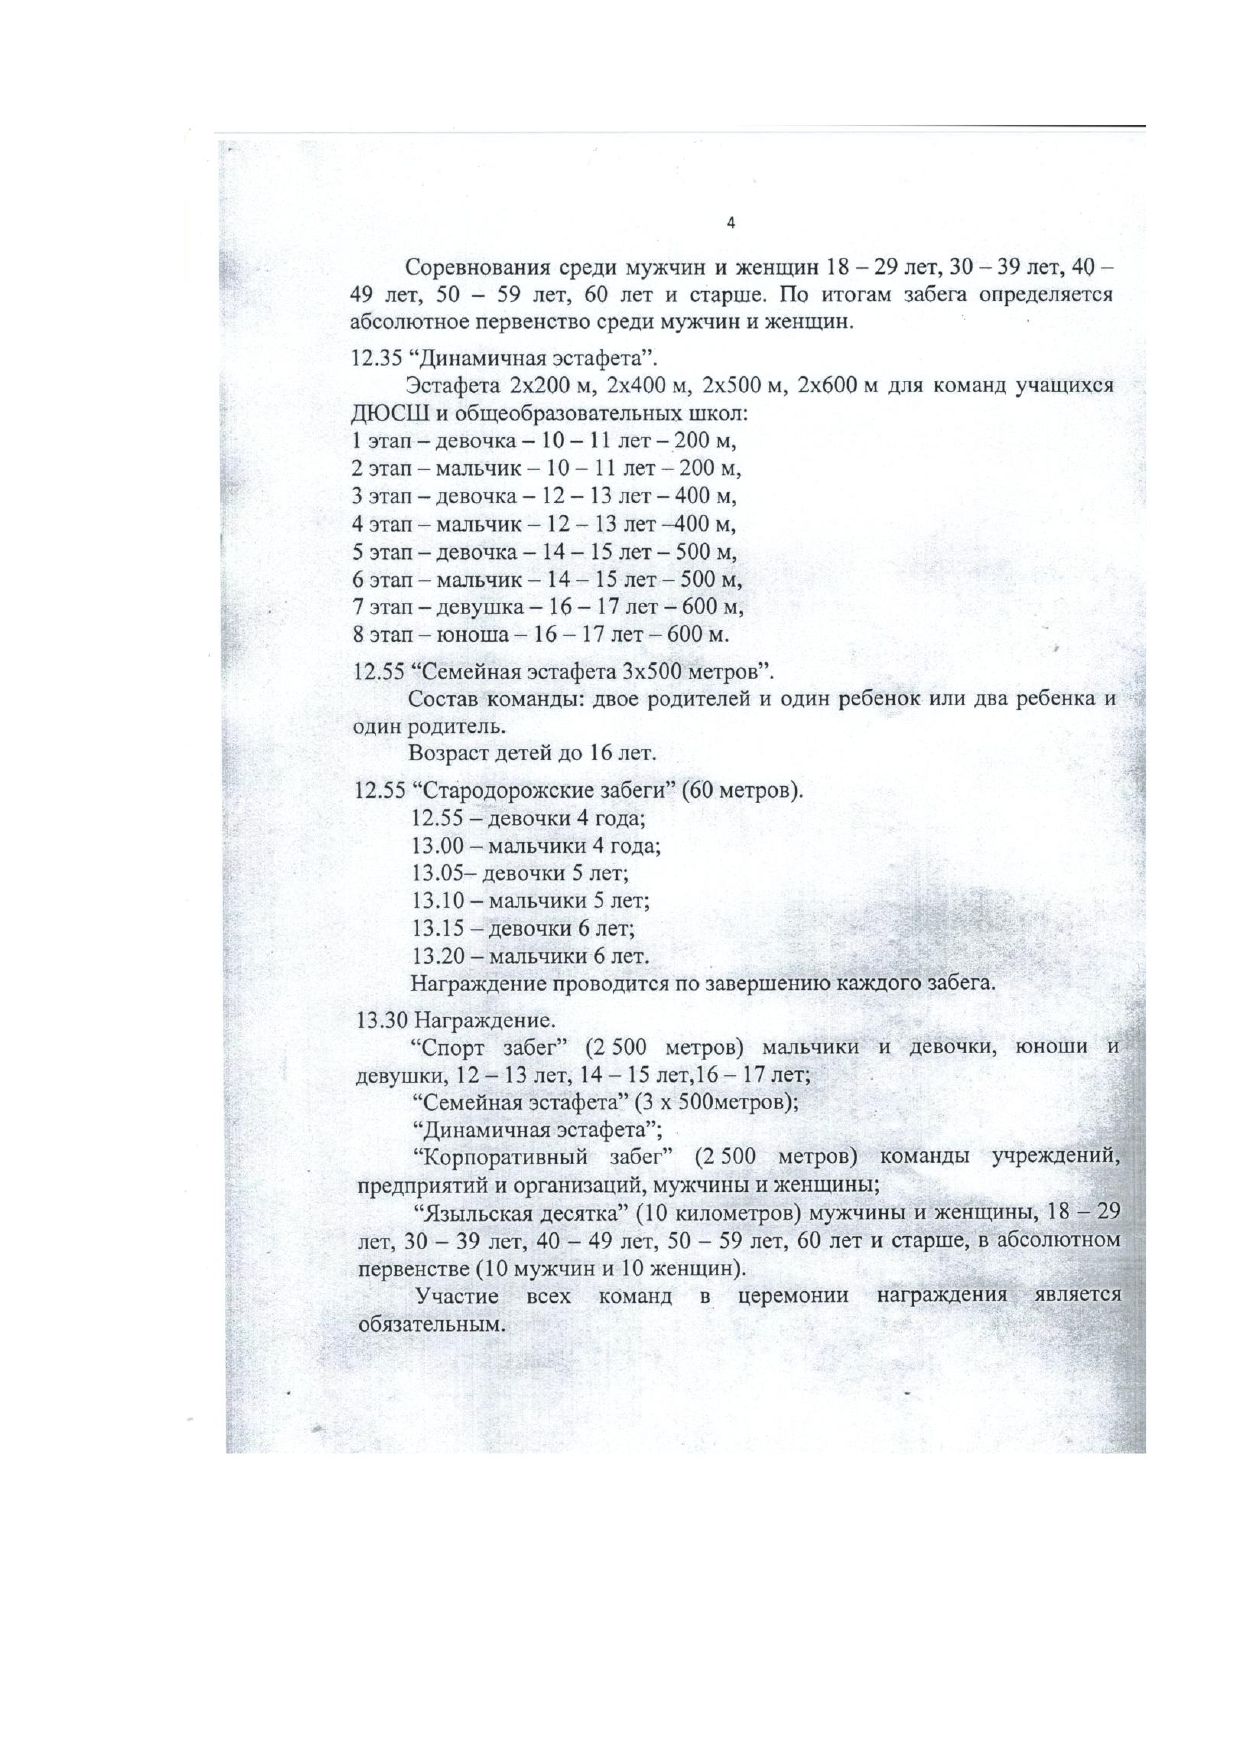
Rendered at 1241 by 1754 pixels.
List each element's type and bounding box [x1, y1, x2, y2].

picture [177, 118, 1152, 1460]
